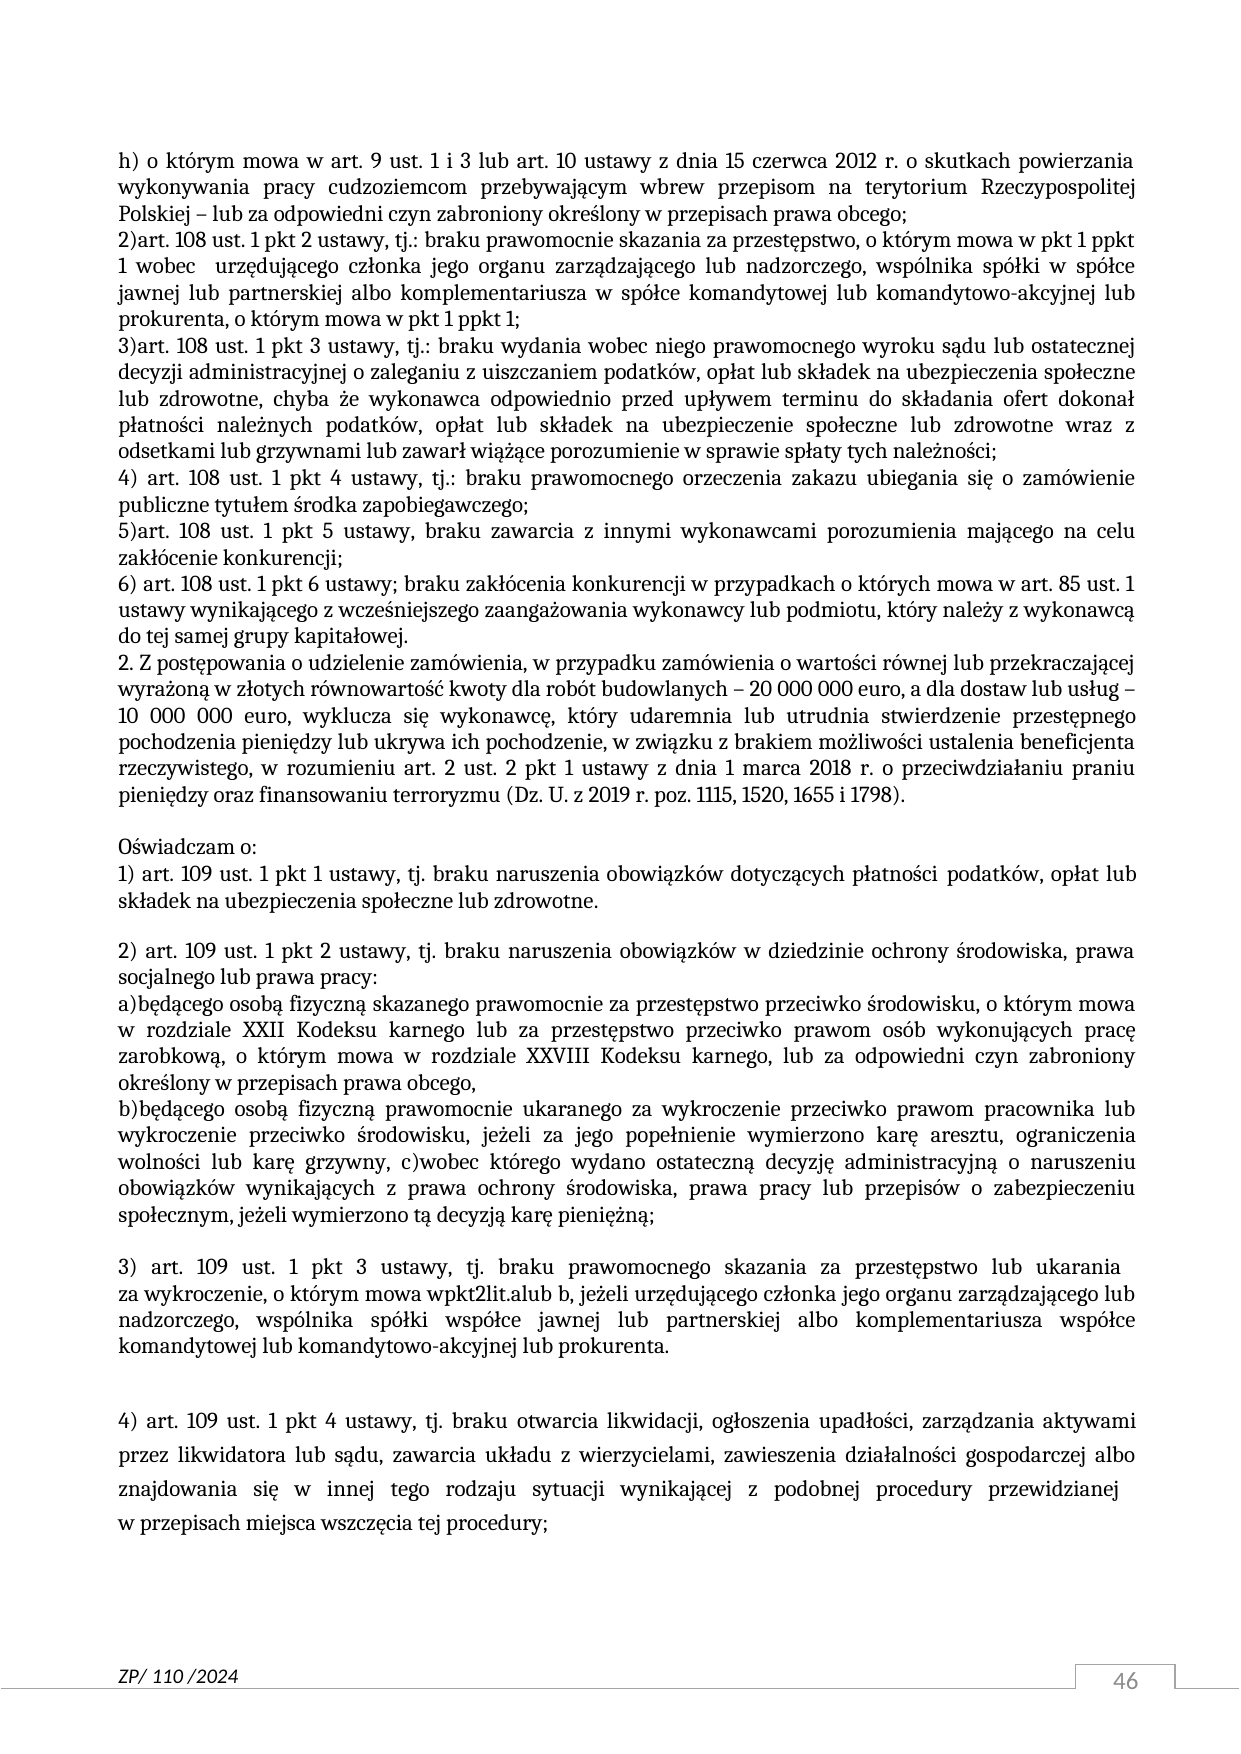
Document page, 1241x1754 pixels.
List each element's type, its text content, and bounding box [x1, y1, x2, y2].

text 3) art. 109 ust. 1 pkt 3 ustawy, tj. braku prawomocnego skazania za przestępstwo lub ukarania za wykroczenie, o którym mowa wpkt2lit.alub b, jeżeli urzędującego członka jego organu zarządzającego lub nadzorczego, wspólnika spółki współce jawnej lub partnerskiej albo komplementariusza współce komandytowej lub komandytowo-akcyjnej lub prokurenta. [118, 1254, 1137, 1359]
text b)będącego osobą fizyczną prawomocnie ukaranego za wykroczenie przeciwko prawom pracownika lub wykroczenie przeciwko środowisku, jeżeli za jego popełnienie wymierzono karę aresztu, ograniczenia wolności lub karę grzywny, c)wobec którego wydano ostateczną decyzję administracyjną o naruszeniu obowiązków wynikających z prawa ochrony środowiska, prawa pracy lub przepisów o zabezpieczeniu społecznym, jeżeli wymierzono tą decyzją karę pieniężną; [118, 1096, 1137, 1228]
text h) o którym mowa w art. 9 ust. 1 i 3 lub art. 10 ustawy z dnia 15 czerwca 2012 r. o skutkach powierzania wykonywania pracy cudzoziemcom przebywającym wbrew przepisom na terytorium Rzeczypospolitej Polskiej – lub za odpowiedni czyn zabroniony określony w przepisach prawa obcego; [118, 148, 1137, 227]
text 2. Z postępowania o udzielenie zamówienia, w przypadku zamówienia o wartości równej lub przekraczającej wyrażoną w złotych równowartość kwoty dla robót budowlanych – 20 000 000 euro, a dla dostaw lub usług – 10 000 000 euro, wyklucza się wykonawcę, który udaremnia lub utrudnia stwierdzenie przestępnego pochodzenia pieniędzy lub ukrywa ich pochodzenie, w związku z brakiem możliwości ustalenia beneficjenta rzeczywistego, w rozumieniu art. 2 ust. 2 pkt 1 ustawy z dnia 1 marca 2018 r. o przeciwdziałaniu praniu pieniędzy oraz finansowaniu terroryzmu (Dz. U. z 2019 r. poz. 1115, 1520, 1655 i 1798). [118, 650, 1137, 808]
text 4) art. 109 ust. 1 pkt 4 ustawy, tj. braku otwarcia likwidacji, ogłoszenia upadłości, zarządzania aktywami przez likwidatora lub sądu, zawarcia układu z wierzycielami, zawieszenia działalności gospodarczej albo znajdowania się w innej tego rodzaju sytuacji wynikającej z podobnej procedury przewidzianej w przepisach miejsca wszczęcia tej procedury; [118, 1407, 1137, 1536]
text 3)art. 108 ust. 1 pkt 3 ustawy, tj.: braku wydania wobec niego prawomocnego wyroku sądu lub ostatecznej decyzji administracyjnej o zaleganiu z uiszczaniem podatków, opłat lub składek na ubezpieczenia społeczne lub zdrowotne, chyba że wykonawca odpowiednio przed upływem terminu do składania ofert dokonał płatności należnych podatków, opłat lub składek na ubezpieczenie społeczne lub zdrowotne wraz z odsetkami lub grzywnami lub zawarł wiążące porozumienie w sprawie spłaty tych należności; [118, 333, 1137, 464]
text 2)art. 108 ust. 1 pkt 2 ustawy, tj.: braku prawomocnie skazania za przestępstwo, o którym mowa w pkt 1 ppkt 1 wobec urzędującego członka jego organu zarządzającego lub nadzorczego, wspólnika spółki w spółce jawnej lub partnerskiej albo komplementariusza w spółce komandytowej lub komandytowo-akcyjnej lub prokurenta, o którym mowa w pkt 1 ppkt 1; [118, 227, 1137, 332]
text 5)art. 108 ust. 1 pkt 5 ustawy, braku zawarcia z innymi wykonawcami porozumienia mającego na celu zakłócenie konkurencji; [118, 518, 1137, 571]
text 6) art. 108 ust. 1 pkt 6 ustawy; braku zakłócenia konkurencji w przypadkach o których mowa w art. 85 ust. 1 ustawy wynikającego z wcześniejszego zaangażowania wykonawcy lub podmiotu, który należy z wykonawcą do tej samej grupy kapitałowej. [118, 571, 1137, 650]
text 1) art. 109 ust. 1 pkt 1 ustawy, tj. braku naruszenia obowiązków dotyczących płatności podatków, opłat lub składek na ubezpieczenia społeczne lub zdrowotne. [118, 861, 1137, 914]
text a)będącego osobą fizyczną skazanego prawomocnie za przestępstwo przeciwko środowisku, o którym mowa w rozdziale XXII Kodeksu karnego lub za przestępstwo przeciwko prawom osób wykonujących pracę zarobkową, o którym mowa w rozdziale XXVIII Kodeksu karnego, lub za odpowiedni czyn zabroniony określony w przepisach prawa obcego, [118, 991, 1137, 1096]
text 4) art. 108 ust. 1 pkt 4 ustawy, tj.: braku prawomocnego orzeczenia zakazu ubiegania się o zamówienie publiczne tytułem środka zapobiegawczego; [118, 465, 1137, 518]
text 2) art. 109 ust. 1 pkt 2 ustawy, tj. braku naruszenia obowiązków w dziedzinie ochrony środowiska, prawa socjalnego lub prawa pracy: [118, 938, 1137, 991]
text Oświadczam o: [118, 834, 1137, 861]
